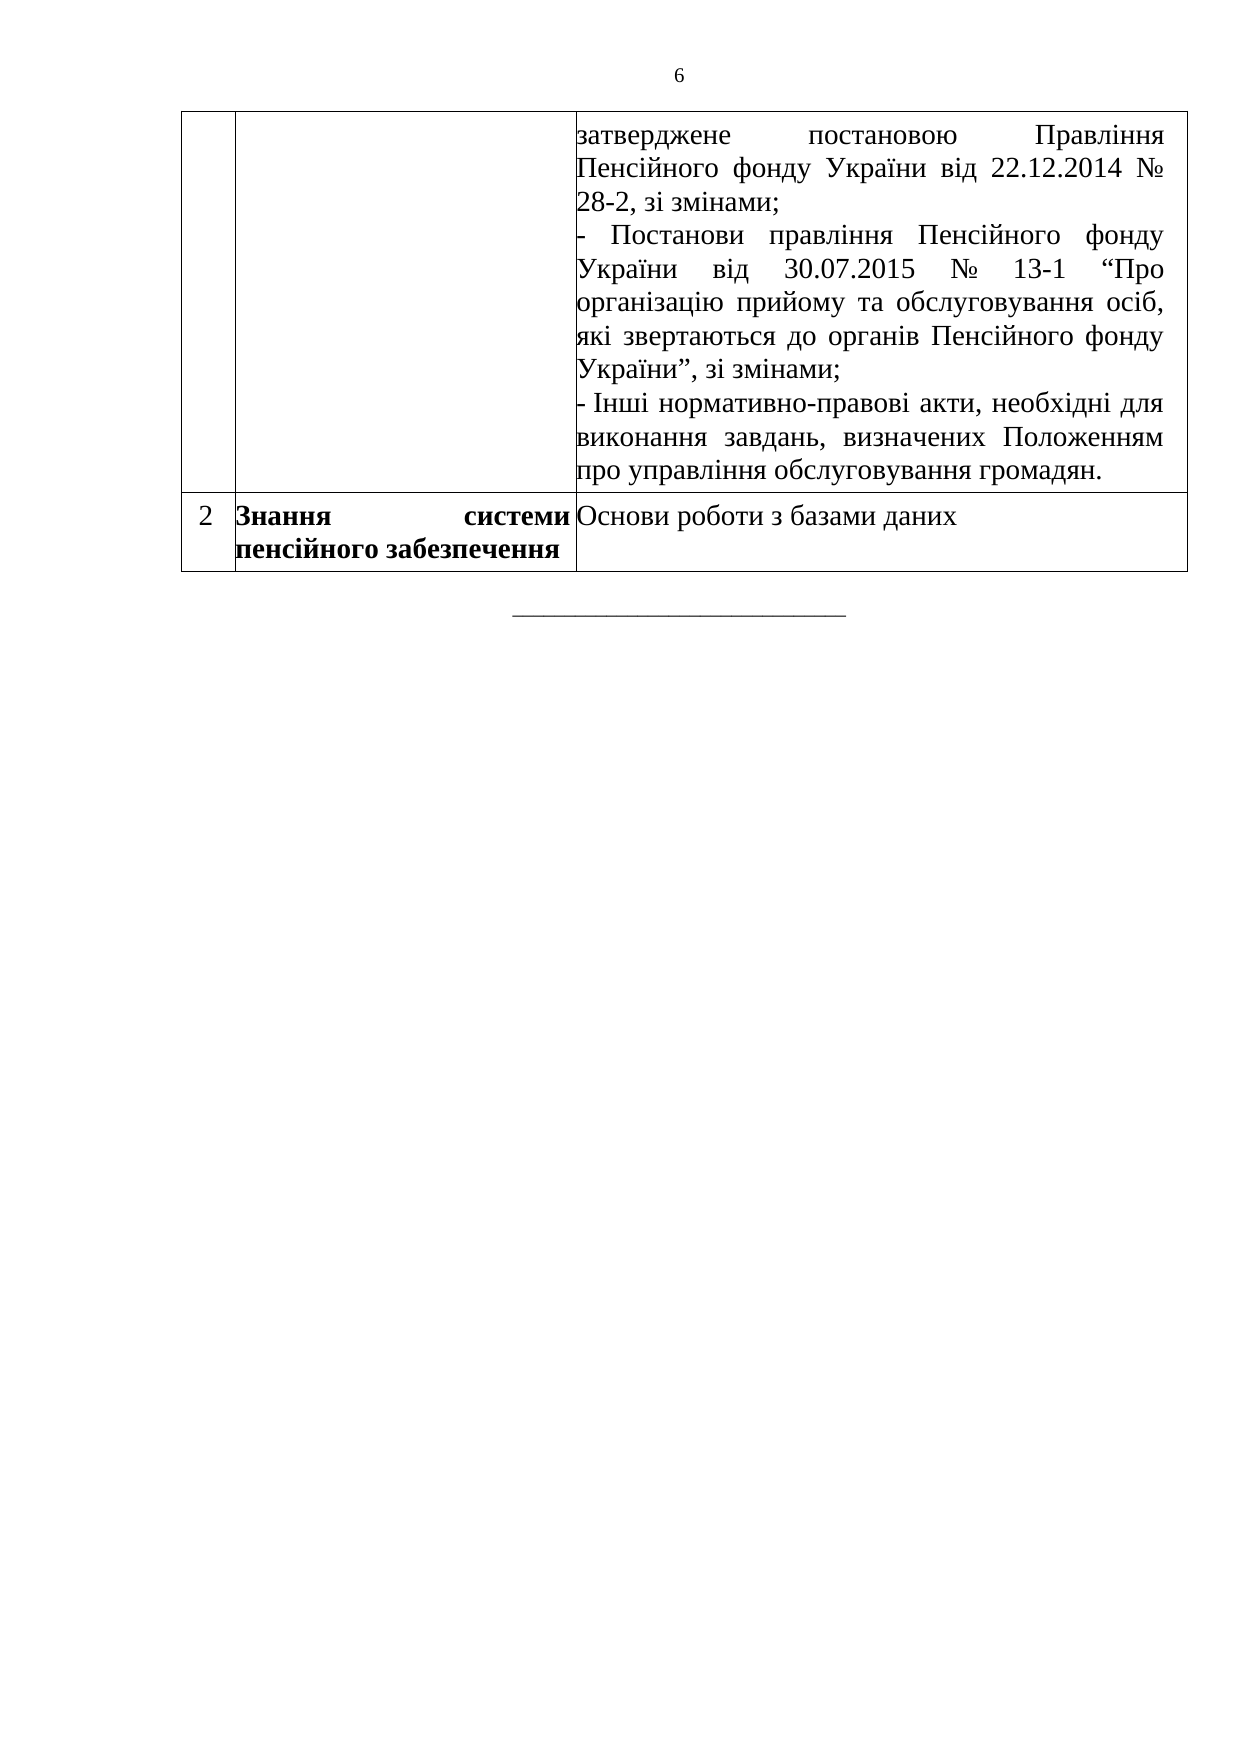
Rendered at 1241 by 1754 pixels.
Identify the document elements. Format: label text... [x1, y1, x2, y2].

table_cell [577, 112, 1187, 492]
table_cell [236, 112, 576, 492]
table_cell 1 [182, 112, 235, 492]
table_cell Основи роботи з базами даних [577, 493, 1187, 571]
table_cell Знання системи пенсійного забезпечення [236, 493, 576, 571]
text ________________________________ [177, 595, 1181, 619]
table_cell 2 [182, 493, 235, 571]
